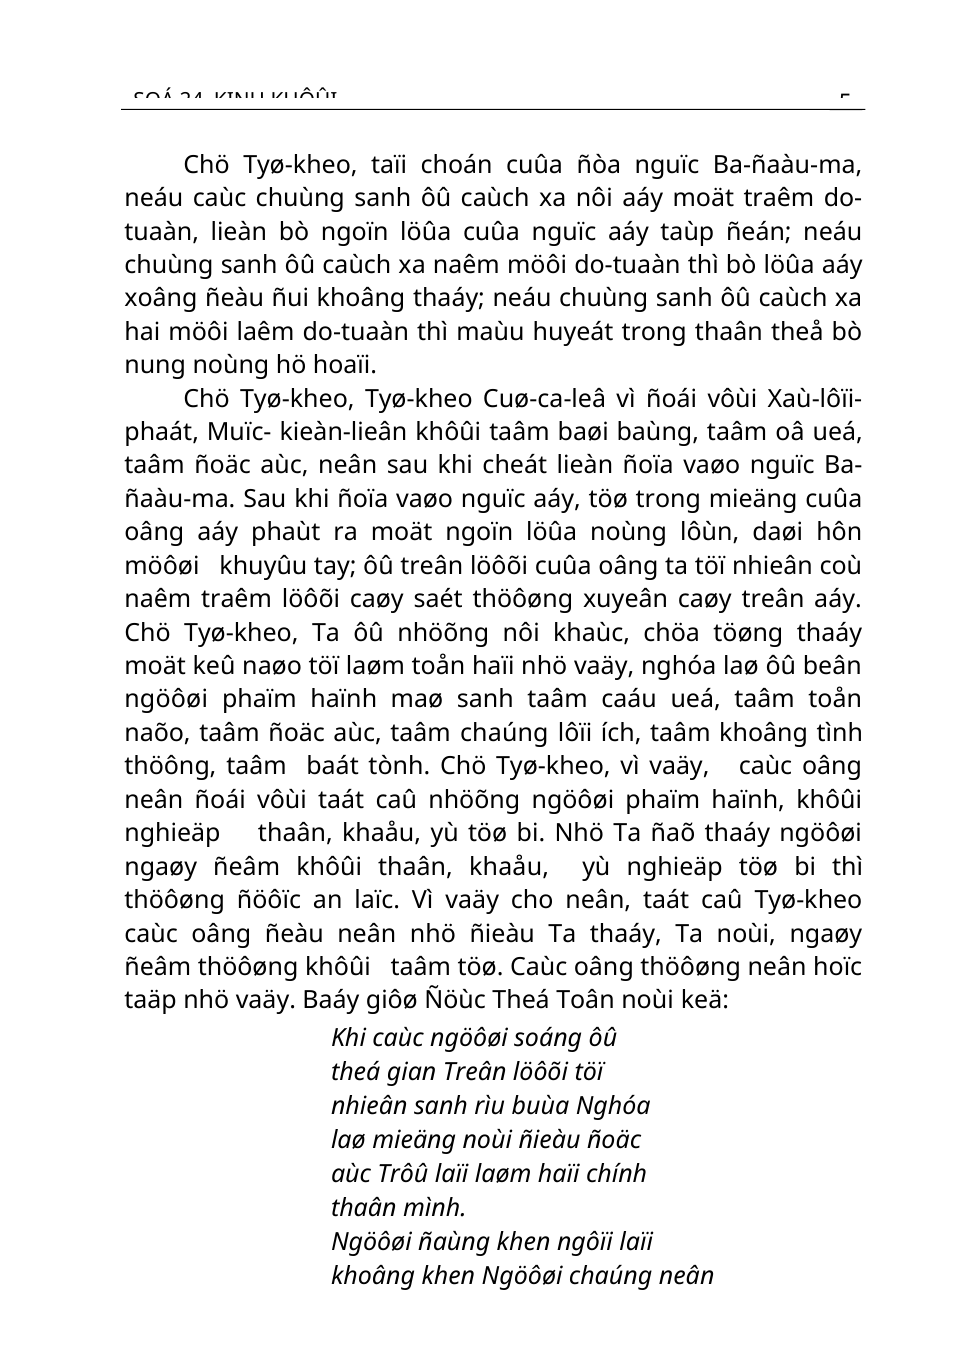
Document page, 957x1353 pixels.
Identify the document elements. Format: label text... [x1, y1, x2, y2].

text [331, 1224, 718, 1292]
text Chö Tyø-kheo, taïi choán cuûa ñòa nguïc Ba-ñaàu-ma, neáu caùc chuùng sanh ôû caùch xa nôi aáy moät traêm do-tuaàn, lieàn bò ngoïn löûa cuûa nguïc aáy taùp ñeán; neáu chuùng sanh ôû caùch xa naêm möôi do-tuaàn thì bò löûa aáy xoâng ñeàu ñui khoâng thaáy; neáu chuùng sanh ôû caùch xa hai möôi laêm do-tuaàn thì maùu huyeát trong thaân theå bò nung noùng hö hoaïi. [124, 147, 863, 381]
text Chö Tyø-kheo, Tyø-kheo Cuø-ca-leâ vì ñoái vôùi Xaù-lôïi-phaát, Muïc- kieàn-lieân khôûi taâm baøi baùng, taâm oâ ueá, taâm ñoäc aùc, neân sau khi cheát lieàn ñoïa vaøo nguïc Ba-ñaàu-ma. Sau khi ñoïa vaøo nguïc aáy, töø trong mieäng cuûa oâng aáy phaùt ra moät ngoïn löûa noùng lôùn, daøi hôn möôøi khuyûu tay; ôû treân löôõi cuûa oâng ta töï nhieân coù naêm traêm löôõi caøy saét thöôøng xuyeân caøy treân aáy. Chö Tyø-kheo, Ta ôû nhöõng nôi khaùc, chöa töøng thaáy moät keû naøo töï laøm toån haïi nhö vaäy, nghóa laø ôû beân ngöôøi phaïm haïnh maø sanh taâm caáu ueá, taâm toån naõo, taâm ñoäc aùc, taâm chaúng lôïi ích, taâm khoâng tình thöông, taâm baát tònh. Chö Tyø-kheo, vì vaäy, caùc oâng neân ñoái vôùi taát caû nhöõng ngöôøi phaïm haïnh, khôûi nghieäp thaân, khaåu, yù töø bi. Nhö Ta ñaõ thaáy ngöôøi ngaøy ñeâm khôûi thaân, khaåu, yù nghieäp töø bi thì thöôøng ñöôïc an laïc. Vì vaäy cho neân, taát caû Tyø-kheo caùc oâng ñeàu neân nhö ñieàu Ta thaáy, Ta noùi, ngaøy ñeâm thöôøng khôûi taâm töø. Caùc oâng thöôøng neân hoïc taäp nhö vaäy. Baáy giôø Ñöùc Theá Toân noùi keä: [124, 381, 863, 1016]
text Khi caùc ngöôøi soáng ôû theá gian Treân löôõi töï nhieân sanh rìu buùa Nghóa laø mieäng noùi ñieàu ñoäc aùc Trôû laïi laøm haïi chính thaân mình. [331, 1019, 667, 1224]
